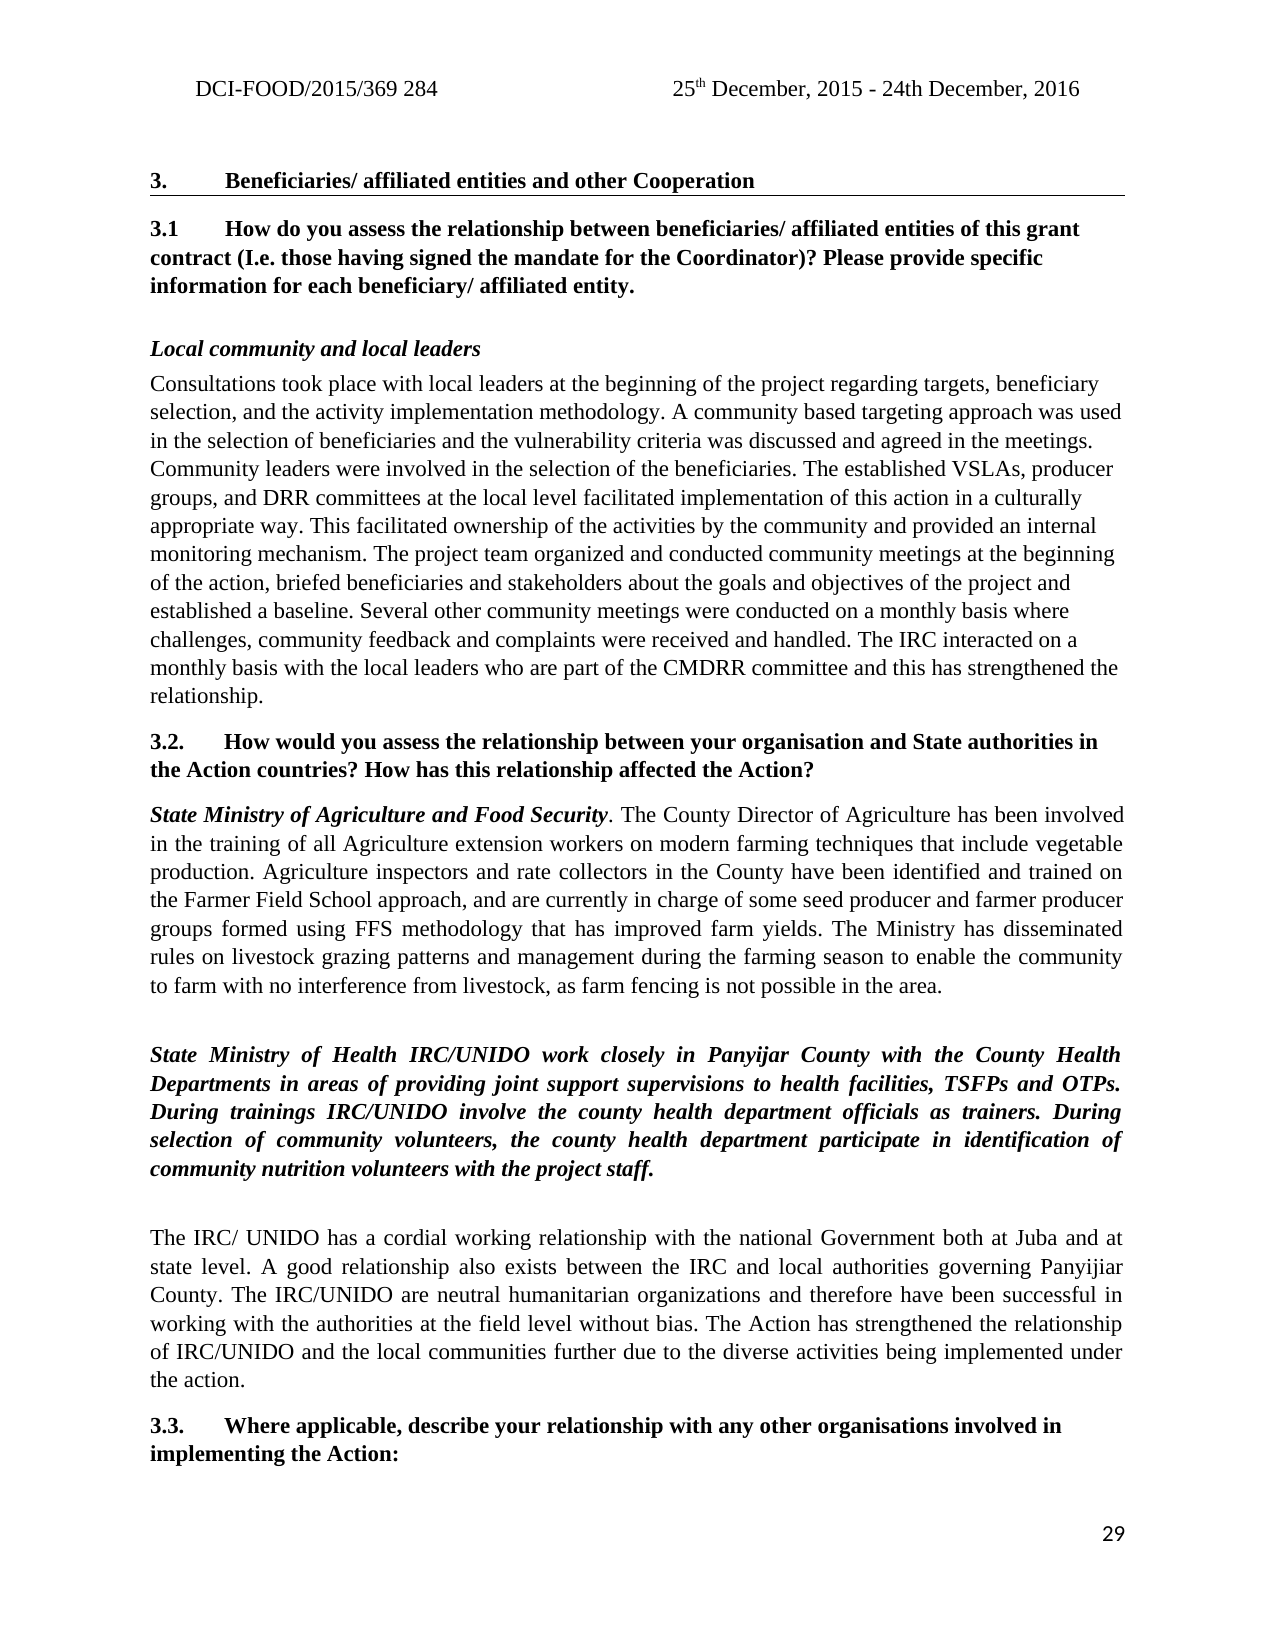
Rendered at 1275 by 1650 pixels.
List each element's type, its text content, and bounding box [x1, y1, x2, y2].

text 3.2. How would you assess the relationship between your organisation and State authorities in the Action countries? How has this relationship affected the Action? [150, 728, 1125, 782]
subtitle 3.1 How do you assess the relationship between beneficiaries/ affiliated entities of this grant contract (I.e. those having signed the mandate for the Coordinator)? Please provide specific information for each beneficiary/ affiliated entity. [150, 215, 1125, 298]
text The IRC/ UNIDO has a cordial working relationship with the national Government both at Juba and at state level. A good relationship also exists between the IRC and local authorities governing Panyijiar County. The IRC/UNIDO are neutral humanitarian organizations and therefore have been successful in working with the authorities at the field level without bias. The Action has strengthened the relationship of IRC/UNIDO and the local communities further due to the diverse activities being implemented under the action. [150, 1224, 1125, 1393]
text Consultations took place with local leaders at the beginning of the project regarding targets, beneficiary selection, and the activity implementation methodology. A community based targeting approach was used in the selection of beneficiaries and the vulnerability criteria was discussed and agreed in the meetings. Community leaders were involved in the selection of the beneficiaries. The established VSLAs, producer groups, and DRR committees at the local level facilitated implementation of this action in a culturally appropriate way. This facilitated ownership of the activities by the community and provided an internal monitoring mechanism. The project team organized and conducted community meetings at the beginning of the action, briefed beneficiaries and stakeholders about the goals and objectives of the project and established a baseline. Several other community meetings were conducted on a monthly basis where challenges, community feedback and complaints were received and handled. The IRC interacted on a monthly basis with the local leaders who are part of the CMDRR committee and this has strengthened the relationship. [150, 370, 1125, 709]
text State Ministry of Agriculture and Food Security. The County Director of Agriculture has been involved in the training of all Agriculture extension workers on modern farming techniques that include vegetable production. Agriculture inspectors and rate collectors in the County have been identified and trained on the Farmer Field School approach, and are currently in charge of some seed producer and farmer producer groups formed using FFS methodology that has improved farm yields. The Ministry has disseminated rules on livestock grazing patterns and management during the farming season to enable the community to farm with no interference from livestock, as farm fencing is not possible in the area. [150, 801, 1125, 998]
text 3.3. Where applicable, describe your relationship with any other organisations involved in implementing the Action: [150, 1412, 1125, 1466]
text Local community and local leaders [150, 335, 1125, 361]
text 3. Beneficiaries/ affiliated entities and other Cooperation [150, 167, 1125, 195]
text State Ministry of Health IRC/UNIDO work closely in Panyijar County with the County Health Departments in areas of providing joint support supervisions to health facilities, TSFPs and OTPs. During trainings IRC/UNIDO involve the county health department officials as trainers. During selection of community volunteers, the county health department participate in identification of community nutrition volunteers with the project staff. [150, 1041, 1125, 1181]
